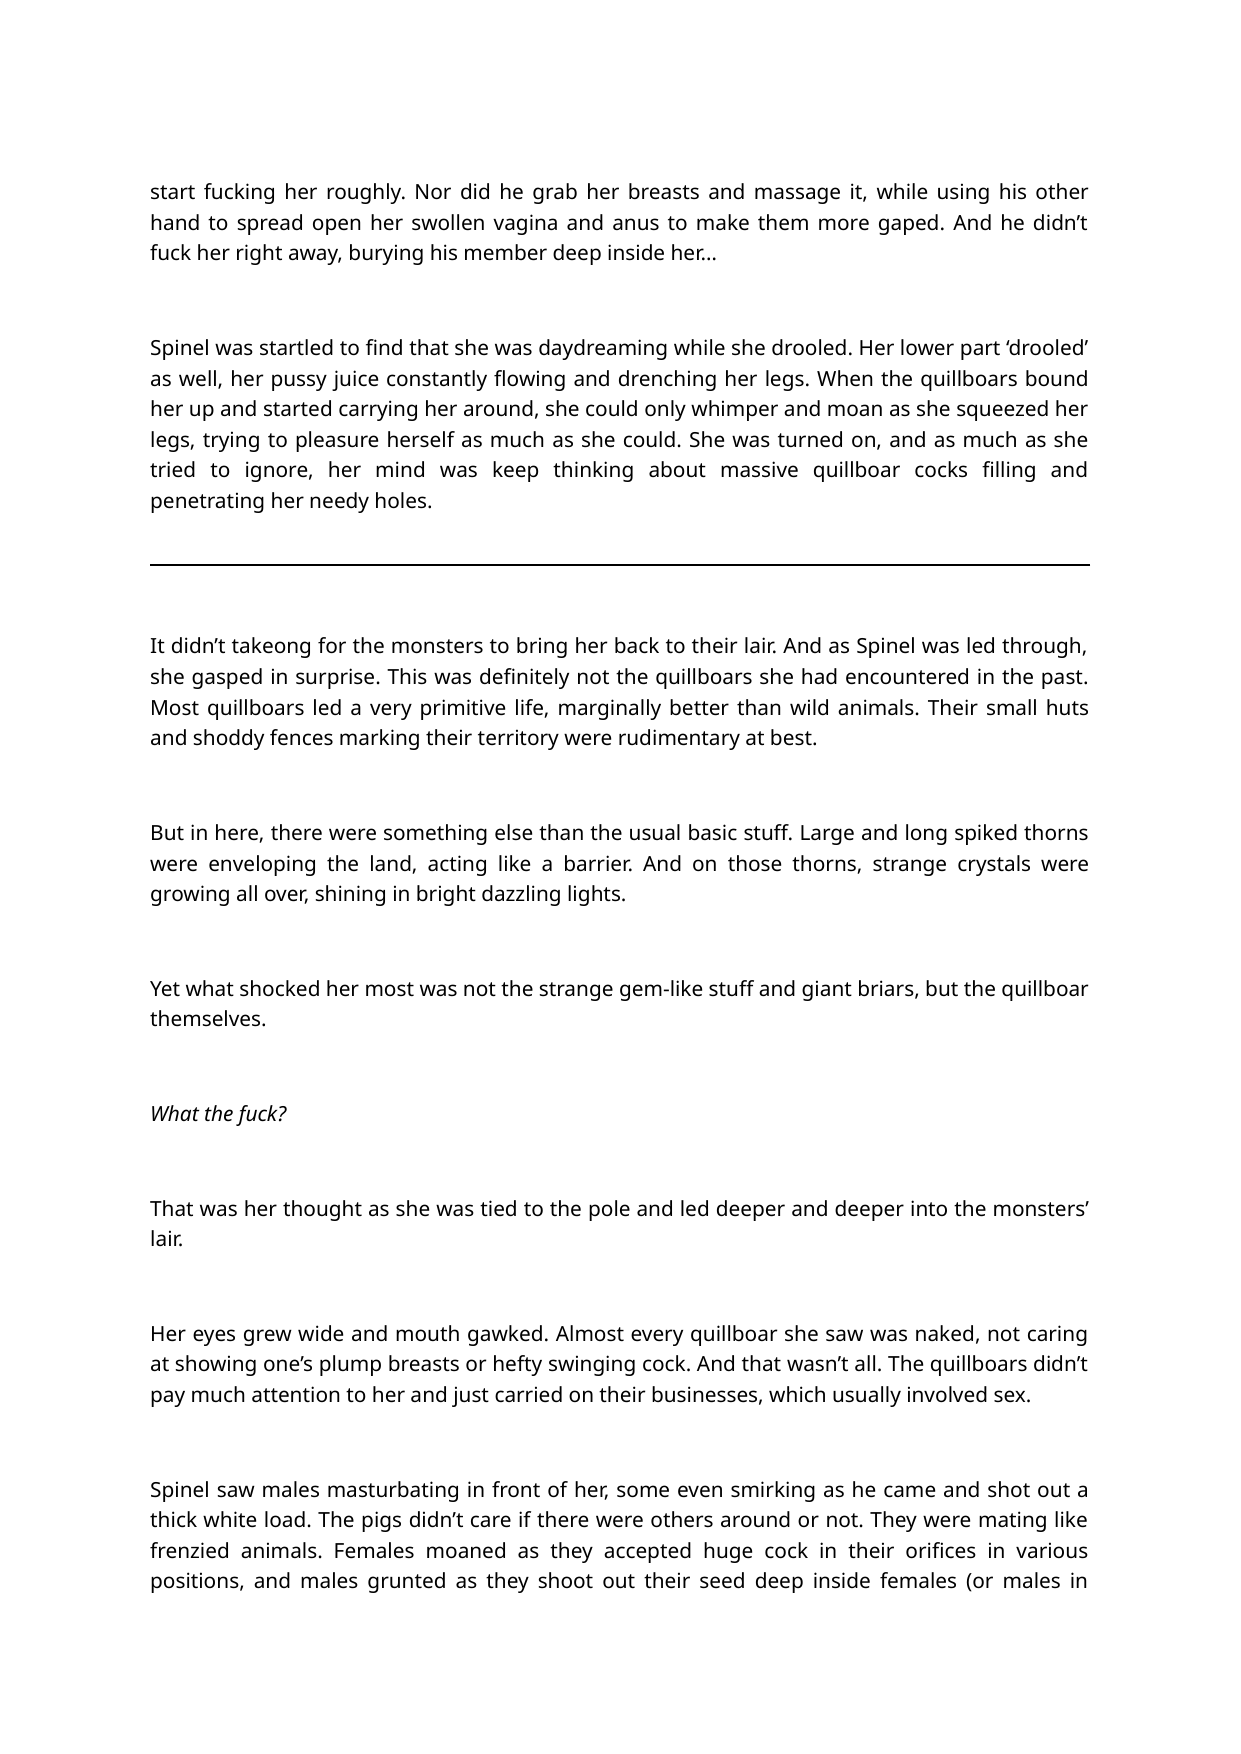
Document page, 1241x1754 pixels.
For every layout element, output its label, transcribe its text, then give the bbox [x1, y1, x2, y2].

text It didn’t takeong for the monsters to bring her back to their lair. And as Spinel was led through, she gasped in surprise. This was definitely not the quillboars she had encountered in the past. Most quillboars led a very primitive life, marginally better than wild animals. Their small huts and shoddy fences marking their territory were rudimentary at best. [150, 632, 1090, 752]
text What the fuck? [150, 1099, 1090, 1128]
text Yet what shocked her most was not the strange gem-like stuff and giant briars, but the quillboar themselves. [150, 974, 1090, 1033]
text That was her thought as she was tied to the pole and led deeper and deeper into the monsters’ lair. [150, 1194, 1090, 1253]
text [150, 1475, 1090, 1595]
text But in here, there were something else than the usual basic stuff. Large and long spiked thorns were enveloping the land, acting like a barrier. And on those thorns, strange crystals were growing all over, shining in bright dazzling lights. [150, 818, 1090, 908]
text Her eyes grew wide and mouth gawked. Almost every quillboar she saw was naked, not caring at showing one’s plump breasts or hefty swinging cock. And that wasn’t all. The quillboars didn’t pay much attention to her and just carried on their businesses, which usually involved sex. [150, 1319, 1090, 1409]
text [150, 177, 1090, 267]
text Spinel was startled to find that she was daydreaming while she drooled. Her lower part ‘drooled’ as well, her pussy juice constantly flowing and drenching her legs. When the quillboars bound her up and started carrying her around, she could only whimper and moan as she squeezed her legs, trying to pleasure herself as much as she could. She was turned on, and as much as she tried to ignore, her mind was keep thinking about massive quillboar cocks filling and penetrating her needy holes. [150, 333, 1090, 514]
